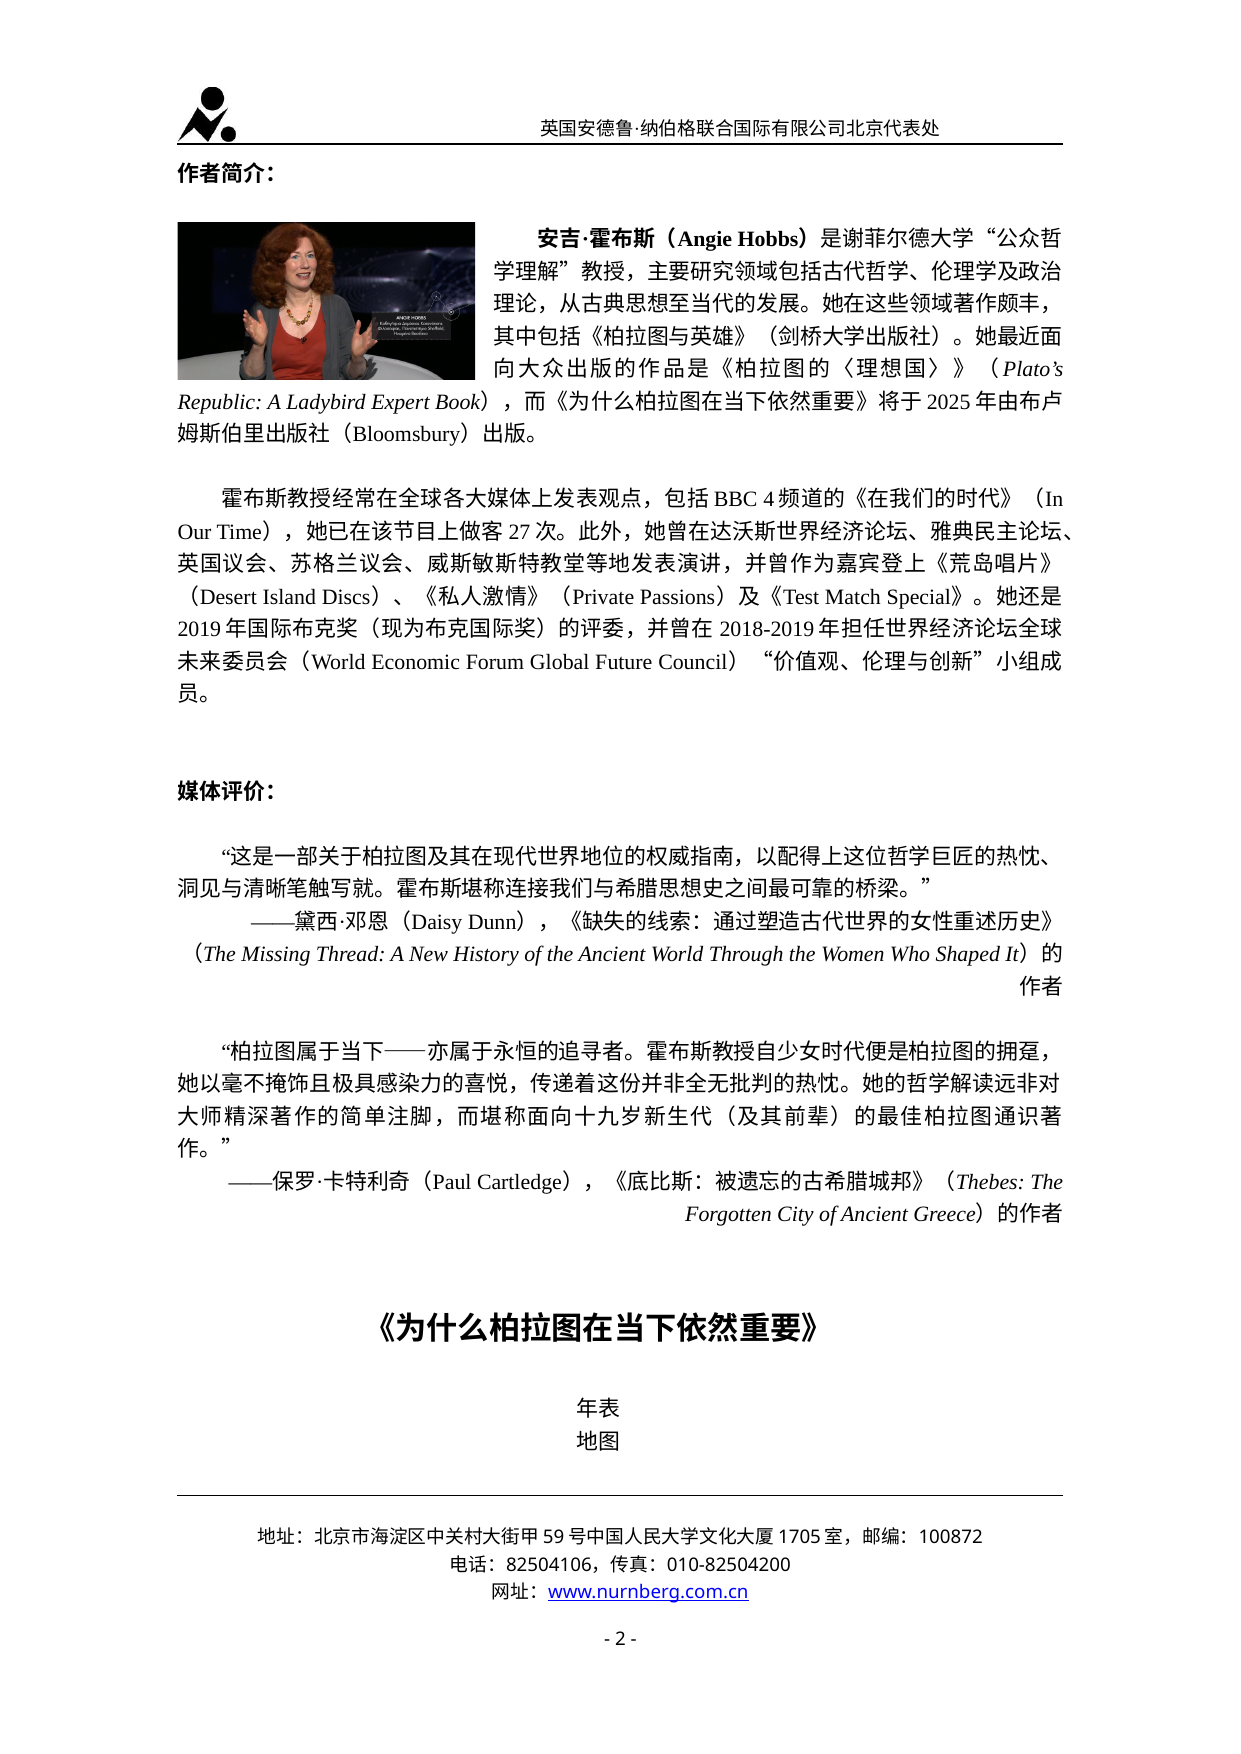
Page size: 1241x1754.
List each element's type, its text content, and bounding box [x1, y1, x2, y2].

text 作者简介： [177, 156, 1063, 188]
text ——保罗·卡特利奇（Paul Cartledge），《底比斯：被遗忘的古希腊城邦》（Thebes: The Forgotten City of Ancient Greece）的作者 [177, 1163, 1063, 1228]
text 霍布斯教授经常在全球各大媒体上发表观点，包括BBC 4频道的《在我们的时代》（In Our Time），她已在该节目上做客27次。此外，她曾在达沃斯世界经济论坛、雅典民主论坛、英国议会、苏格兰议会、威斯敏斯特教堂等地发表演讲，并曾作为嘉宾登上《荒岛唱片》（Desert Island Discs）、《私人激情》（Private Passions）及《Test Match Special》。她还是2019年国际布克奖（现为布克国际奖）的评委，并曾在2018-2019年担任世界经济论坛全球未来委员会（World Economic Forum Global Future Council）“价值观、伦理与创新”小组成员。 [177, 481, 1063, 708]
picture [177, 222, 476, 380]
picture [177, 87, 236, 142]
text 地图 [177, 1423, 1019, 1456]
text 《为什么柏拉图在当下依然重要》 [177, 1293, 1019, 1358]
text 媒体评价： [177, 773, 1063, 806]
text 安吉·霍布斯（Angie Hobbs）是谢菲尔德大学“公众哲学理解”教授，主要研究领域包括古代哲学、伦理学及政治理论，从古典思想至当代的发展。她在这些领域著作颇丰，其中包括《柏拉图与英雄》（剑桥大学出版社）。她最近面向大众出版的作品是《柏拉图的〈理想国〉》（Plato’s Republic: A Ladybird Expert Book），而《为什么柏拉图在当下依然重要》将于2025年由布卢姆斯伯里出版社（Bloomsbury）出版。 [177, 221, 1063, 448]
text ——黛西·邓恩（Daisy Dunn），《缺失的线索：通过塑造古代世界的女性重述历史》（The Missing Thread: A New History of the Ancient World Through the Women Who Shaped It）的作者 [177, 903, 1063, 1001]
text 年表 [177, 1391, 1019, 1423]
text “柏拉图属于当下——亦属于永恒的追寻者。霍布斯教授自少女时代便是柏拉图的拥趸，她以毫不掩饰且极具感染力的喜悦，传递着这份并非全无批判的热忱。她的哲学解读远非对大师精深著作的简单注脚，而堪称面向十九岁新生代（及其前辈）的最佳柏拉图通识著作。” [177, 1033, 1063, 1163]
text “这是一部关于柏拉图及其在现代世界地位的权威指南，以配得上这位哲学巨匠的热忱、洞见与清晰笔触写就。霍布斯堪称连接我们与希腊思想史之间最可靠的桥梁。” [177, 838, 1063, 903]
